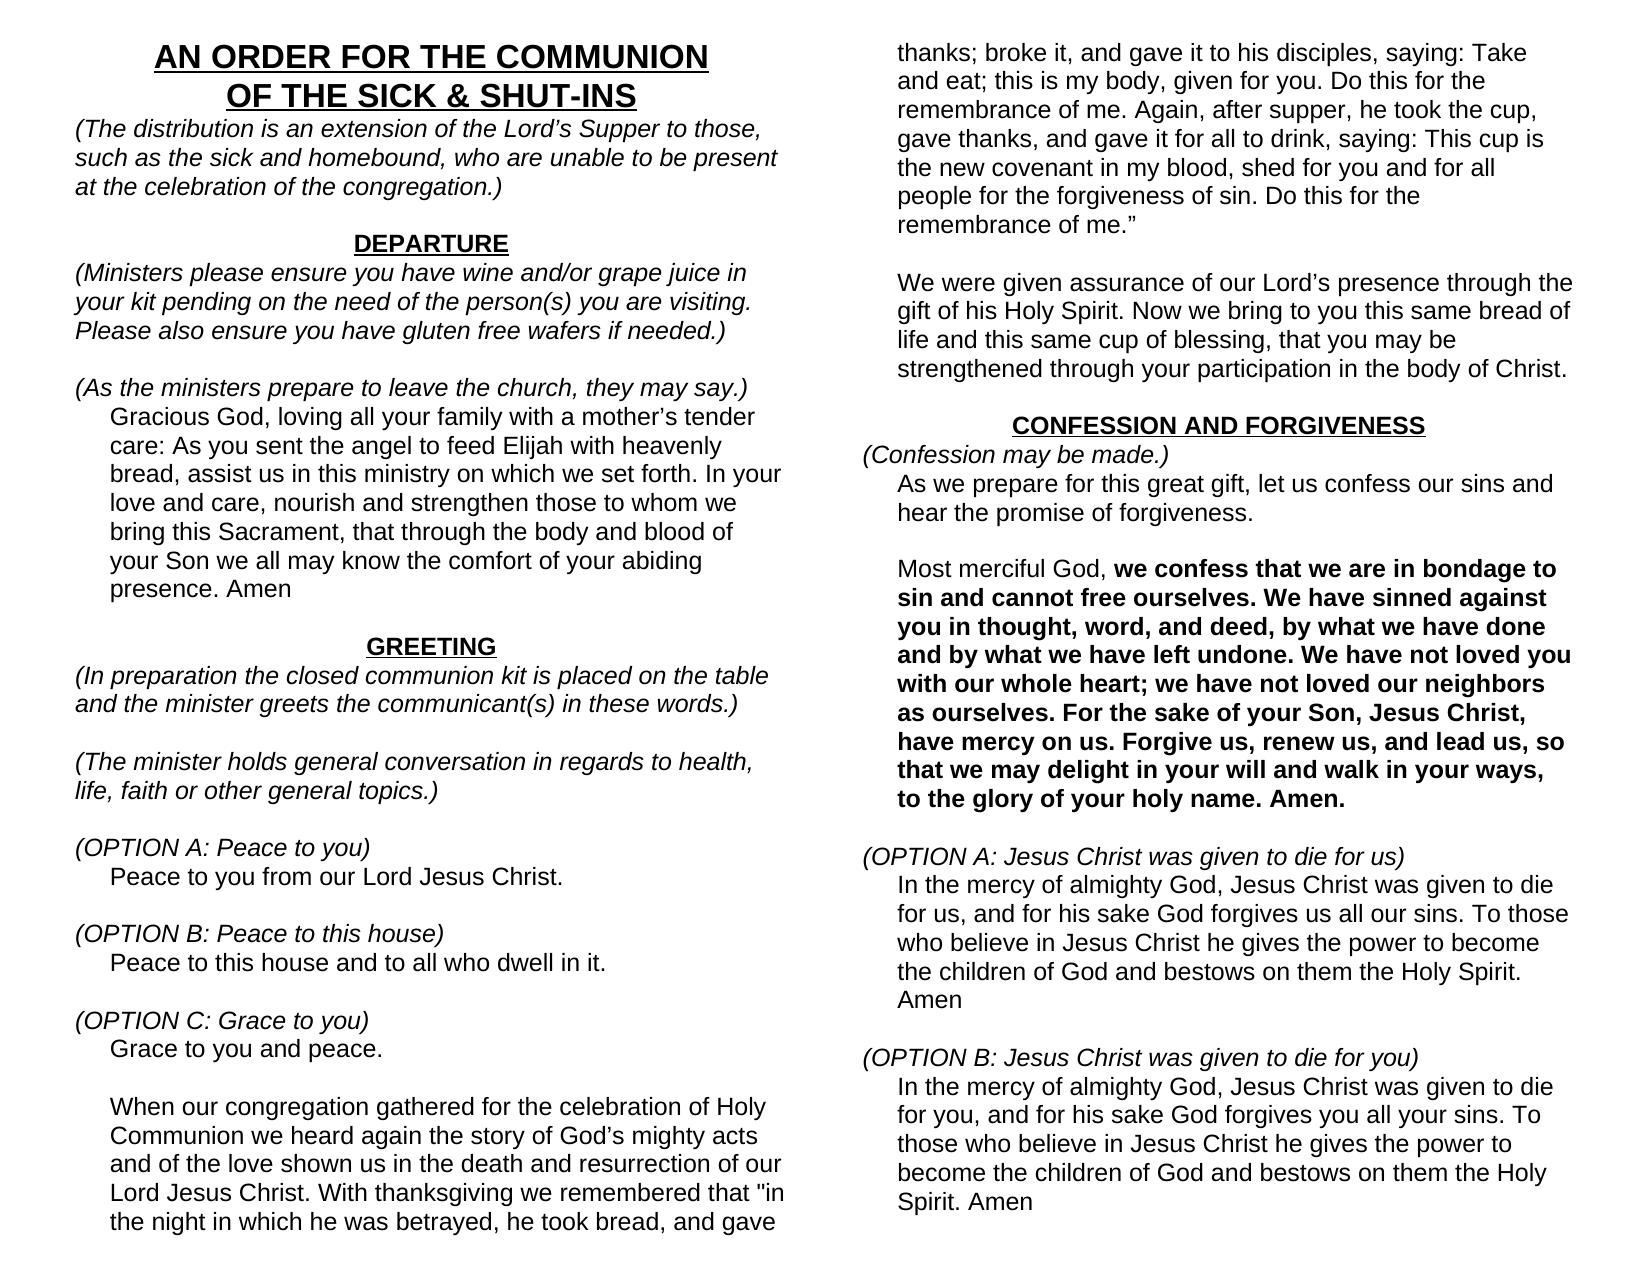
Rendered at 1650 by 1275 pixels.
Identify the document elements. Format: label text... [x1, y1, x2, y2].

text gave thanks, and gave it for all to drink, saying: This cup is [862, 124, 1575, 152]
text and of the love shown us in the death and resurrection of our [75, 1149, 787, 1178]
text In the mercy of almighty God, Jesus Christ was given to die [862, 1072, 1575, 1101]
text to the glory of your holy name. Amen. [862, 784, 1575, 813]
text As we prepare for this great gift, let us confess our sins and [862, 469, 1575, 497]
text In the mercy of almighty God, Jesus Christ was given to die [862, 871, 1575, 899]
text the night in which he was betrayed, he took bread, and gave [75, 1207, 787, 1236]
text care: As you sent the angel to feed Elijah with heavenly [75, 431, 787, 459]
text life and this same cup of blessing, that you may be [862, 325, 1575, 354]
text love and care, nourish and strengthen those to whom we [75, 488, 787, 517]
text and by what we have left undone. We have not loved you [862, 641, 1575, 669]
text AN ORDER FOR THE COMMUNION [75, 37, 787, 76]
text become the children of God and bestows on them the Holy [862, 1158, 1575, 1187]
text strengthened through your participation in the body of Christ. [862, 354, 1575, 382]
text your Son we all may know the comfort of your abiding [75, 546, 787, 574]
text Peace to you from our Lord Jesus Christ. [75, 862, 787, 891]
text Gracious God, loving all your family with a mother’s tender [75, 402, 787, 431]
text Amen [862, 986, 1575, 1014]
text (Ministers please ensure you have wine and/or grape juice in your kit pending on the need of the person(s) you are visiting. Please also ensure you have gluten free wafers if needed.) [75, 258, 787, 344]
text that we may delight in your will and walk in your ways, [862, 756, 1575, 784]
text thanks; broke it, and gave it to his disciples, saying: Take [862, 37, 1575, 66]
text as ourselves. For the sake of your Son, Jesus Christ, [862, 698, 1575, 727]
text presence. Amen [75, 574, 787, 603]
text sin and cannot free ourselves. We have sinned against [862, 583, 1575, 612]
text remembrance of me. Again, after supper, he took the cup, [862, 95, 1575, 124]
text gift of his Holy Spirit. Now we bring to you this same bread of [862, 296, 1575, 325]
text the new covenant in my blood, shed for you and for all [862, 152, 1575, 181]
text Grace to you and peace. [75, 1034, 787, 1063]
text Spirit. Amen [862, 1187, 1575, 1216]
text (OPTION C: Grace to you) [75, 1006, 787, 1034]
text people for the forgiveness of sin. Do this for the [862, 181, 1575, 210]
text remembrance of me.” [862, 210, 1575, 239]
text Communion we heard again the story of God’s mighty acts [75, 1121, 787, 1149]
text GREETING [75, 632, 787, 661]
text (As the ministers prepare to leave the church, they may say.) [75, 373, 787, 402]
text for you, and for his sake God forgives you all your sins. To [862, 1101, 1575, 1129]
text and eat; this is my body, given for you. Do this for the [862, 66, 1575, 95]
text who believe in Jesus Christ he gives the power to become [862, 928, 1575, 957]
text (OPTION B: Jesus Christ was given to die for you) [862, 1043, 1575, 1072]
text (The minister holds general conversation in regards to health, life, faith or other general topics.) [75, 747, 787, 804]
text When our congregation gathered for the celebration of Holy [75, 1092, 787, 1121]
text you in thought, word, and deed, by what we have done [862, 612, 1575, 641]
text (OPTION A: Jesus Christ was given to die for us) [862, 842, 1575, 871]
text OF THE SICK & SHUT-INS [75, 76, 787, 114]
text with our whole heart; we have not loved our neighbors [862, 669, 1575, 698]
text Lord Jesus Christ. With thanksgiving we remembered that "in [75, 1178, 787, 1207]
text for us, and for his sake God forgives us all our sins. To those [862, 899, 1575, 928]
text have mercy on us. Forgive us, renew us, and lead us, so [862, 727, 1575, 756]
text Most merciful God, we confess that we are in bondage to [862, 554, 1575, 583]
text (In preparation the closed communion kit is placed on the table and the minister greets the communicant(s) in these words.) [75, 661, 787, 718]
text (OPTION B: Peace to this house) [75, 919, 787, 948]
text (The distribution is an extension of the Lord’s Supper to those, such as the sick and homebound, who are unable to be present at the celebration of the congregation.) [75, 114, 787, 201]
text bring this Sacrament, that through the body and blood of [75, 517, 787, 546]
text those who believe in Jesus Christ he gives the power to [862, 1129, 1575, 1158]
text DEPARTURE [75, 229, 787, 258]
text We were given assurance of our Lord’s presence through the [862, 267, 1575, 296]
text Peace to this house and to all who dwell in it. [75, 948, 787, 977]
text the children of God and bestows on them the Holy Spirit. [862, 957, 1575, 986]
text hear the promise of forgiveness. [862, 497, 1575, 526]
text CONFESSION AND FORGIVENESS [862, 411, 1575, 440]
text bread, assist us in this ministry on which we set forth. In your [75, 459, 787, 488]
text (OPTION A: Peace to you) [75, 833, 787, 862]
text (Confession may be made.) [862, 440, 1575, 469]
